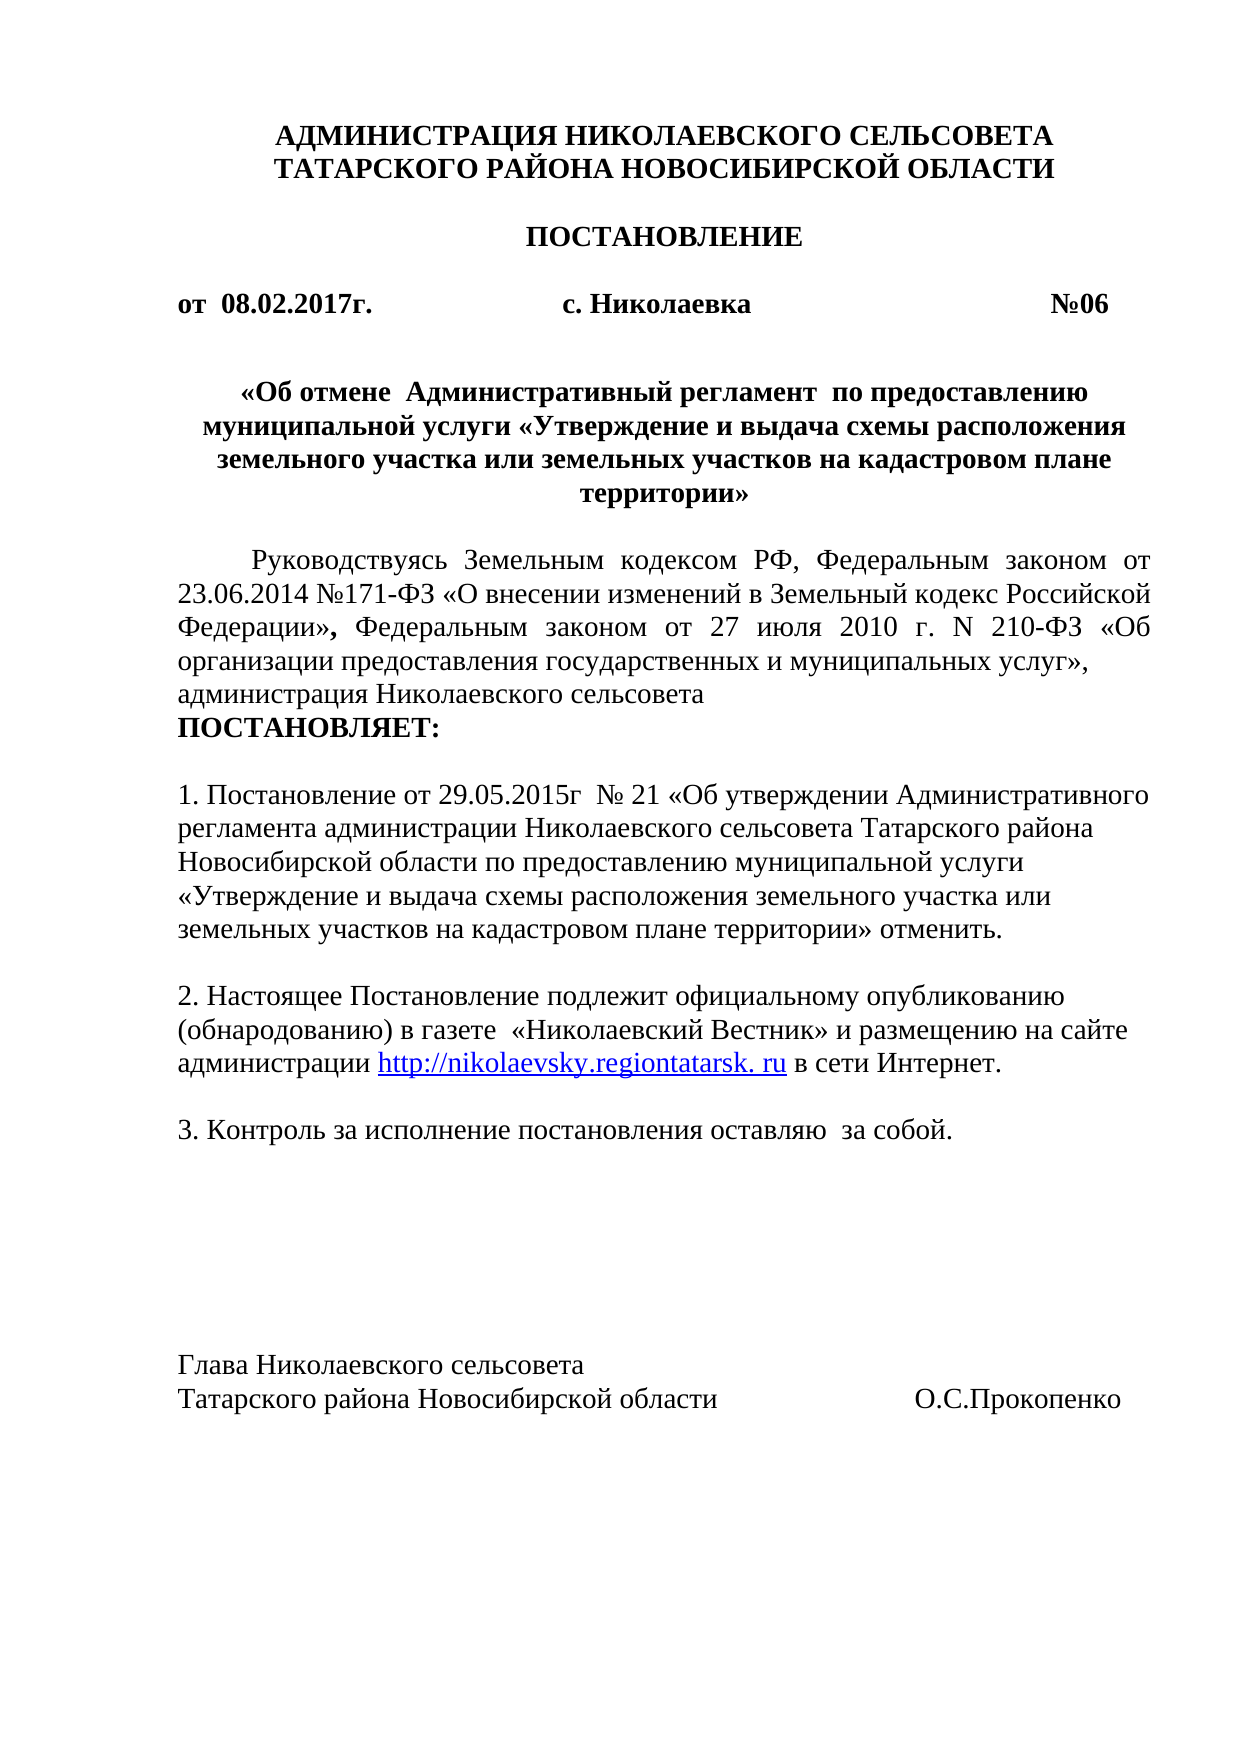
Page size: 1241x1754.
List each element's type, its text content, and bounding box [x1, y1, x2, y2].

text ТАТАРСКОГО РАЙОНА НОВОСИБИРСКОЙ ОБЛАСТИ [177, 152, 1152, 185]
text ПОСТАНОВЛЯЕТ: [177, 710, 1152, 743]
text Руководствуясь Земельным кодексом РФ, Федеральным законом от 23.06.2014 №171-ФЗ «О внесении изменений в Земельный кодекс Российской Федерации», Федеральным законом от 27 июля . N 210-ФЗ «Об организации предоставления государственных и муниципальных услуг», [177, 542, 1152, 676]
text «Об отмене Административный регламент по предоставлению муниципальной услуги «Утверждение и выдача схемы расположения земельного участка или земельных участков на кадастровом плане территории» [177, 374, 1152, 509]
title 1. Постановление от 29.05.2015г № 21 «Об утверждении Административного регламента администрации Николаевского сельсовета Татарского района Новосибирской области по предоставлению муниципальной услуги [177, 777, 1152, 878]
text 3. Контроль за исполнение постановления оставляю за собой. [177, 1112, 1152, 1146]
text АДМИНИСТРАЦИЯ НИКОЛАЕВСКОГО СЕЛЬСОВЕТА [177, 118, 1152, 152]
text Глава Николаевского сельсовета [177, 1347, 1152, 1381]
text 2. Настоящее Постановление подлежит официальному опубликованию (обнародованию) в газете «Николаевский Вестник» и размещению на сайте администрации http://nikolaevsky.regiontatarsk. ru в сети Интернет. [177, 978, 1152, 1079]
text администрация Николаевского сельсовета [177, 676, 1152, 710]
text Татарского района Новосибирской области О.С.Прокопенко [177, 1381, 1152, 1414]
title ПОСТАНОВЛЕНИЕ [177, 219, 1152, 252]
title от 08.02.2017г. с. Николаевка №06 [177, 286, 1152, 319]
title «Утверждение и выдача схемы расположения земельного участка или земельных участков на кадастровом плане территории» отменить. [177, 878, 1152, 945]
